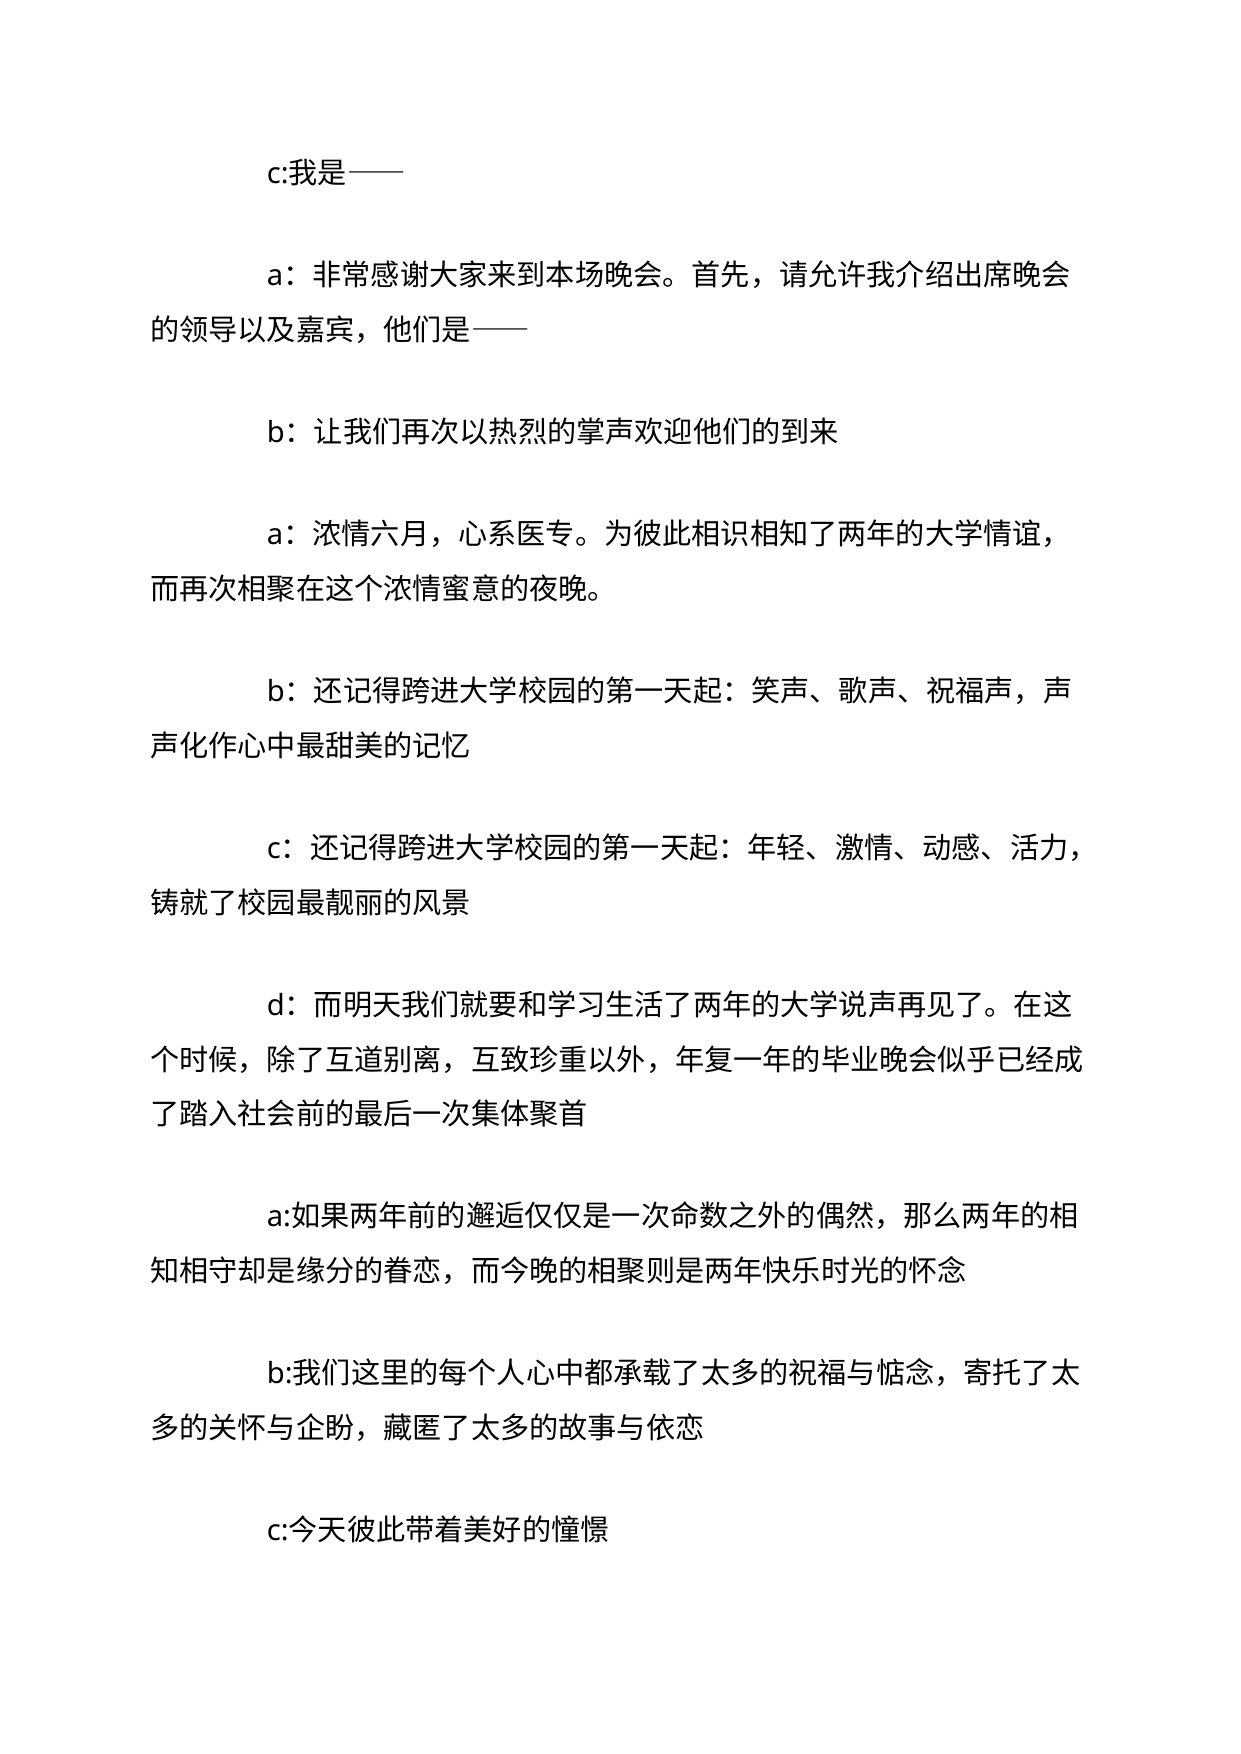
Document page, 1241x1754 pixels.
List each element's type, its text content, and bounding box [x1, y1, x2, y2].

text a:如果两年前的邂逅仅仅是一次命数之外的偶然，那么两年的相知相守却是缘分的眷恋，而今晚的相聚则是两年快乐时光的怀念 [150, 1193, 1090, 1290]
text c:今天彼此带着美好的憧憬 [150, 1506, 1090, 1549]
text b:我们这里的每个人心中都承载了太多的祝福与惦念，寄托了太多的关怀与企盼，藏匿了太多的故事与依恋 [150, 1349, 1090, 1447]
text c:我是—— [150, 150, 1090, 192]
text a：浓情六月，心系医专。为彼此相识相知了两年的大学情谊，而再次相聚在这个浓情蜜意的夜晚。 [150, 511, 1090, 608]
text c：还记得跨进大学校园的第一天起：年轻、激情、动感、活力，铸就了校园最靓丽的风景 [150, 824, 1090, 922]
text b：让我们再次以热烈的掌声欢迎他们的到来 [150, 409, 1090, 451]
text b：还记得跨进大学校园的第一天起：笑声、歌声、祝福声，声声化作心中最甜美的记忆 [150, 667, 1090, 765]
text a：非常感谢大家来到本场晚会。首先，请允许我介绍出席晚会的领导以及嘉宾，他们是—— [150, 252, 1090, 349]
text d：而明天我们就要和学习生活了两年的大学说声再见了。在这个时候，除了互道别离，互致珍重以外，年复一年的毕业晚会似乎已经成了踏入社会前的最后一次集体聚首 [150, 981, 1090, 1133]
